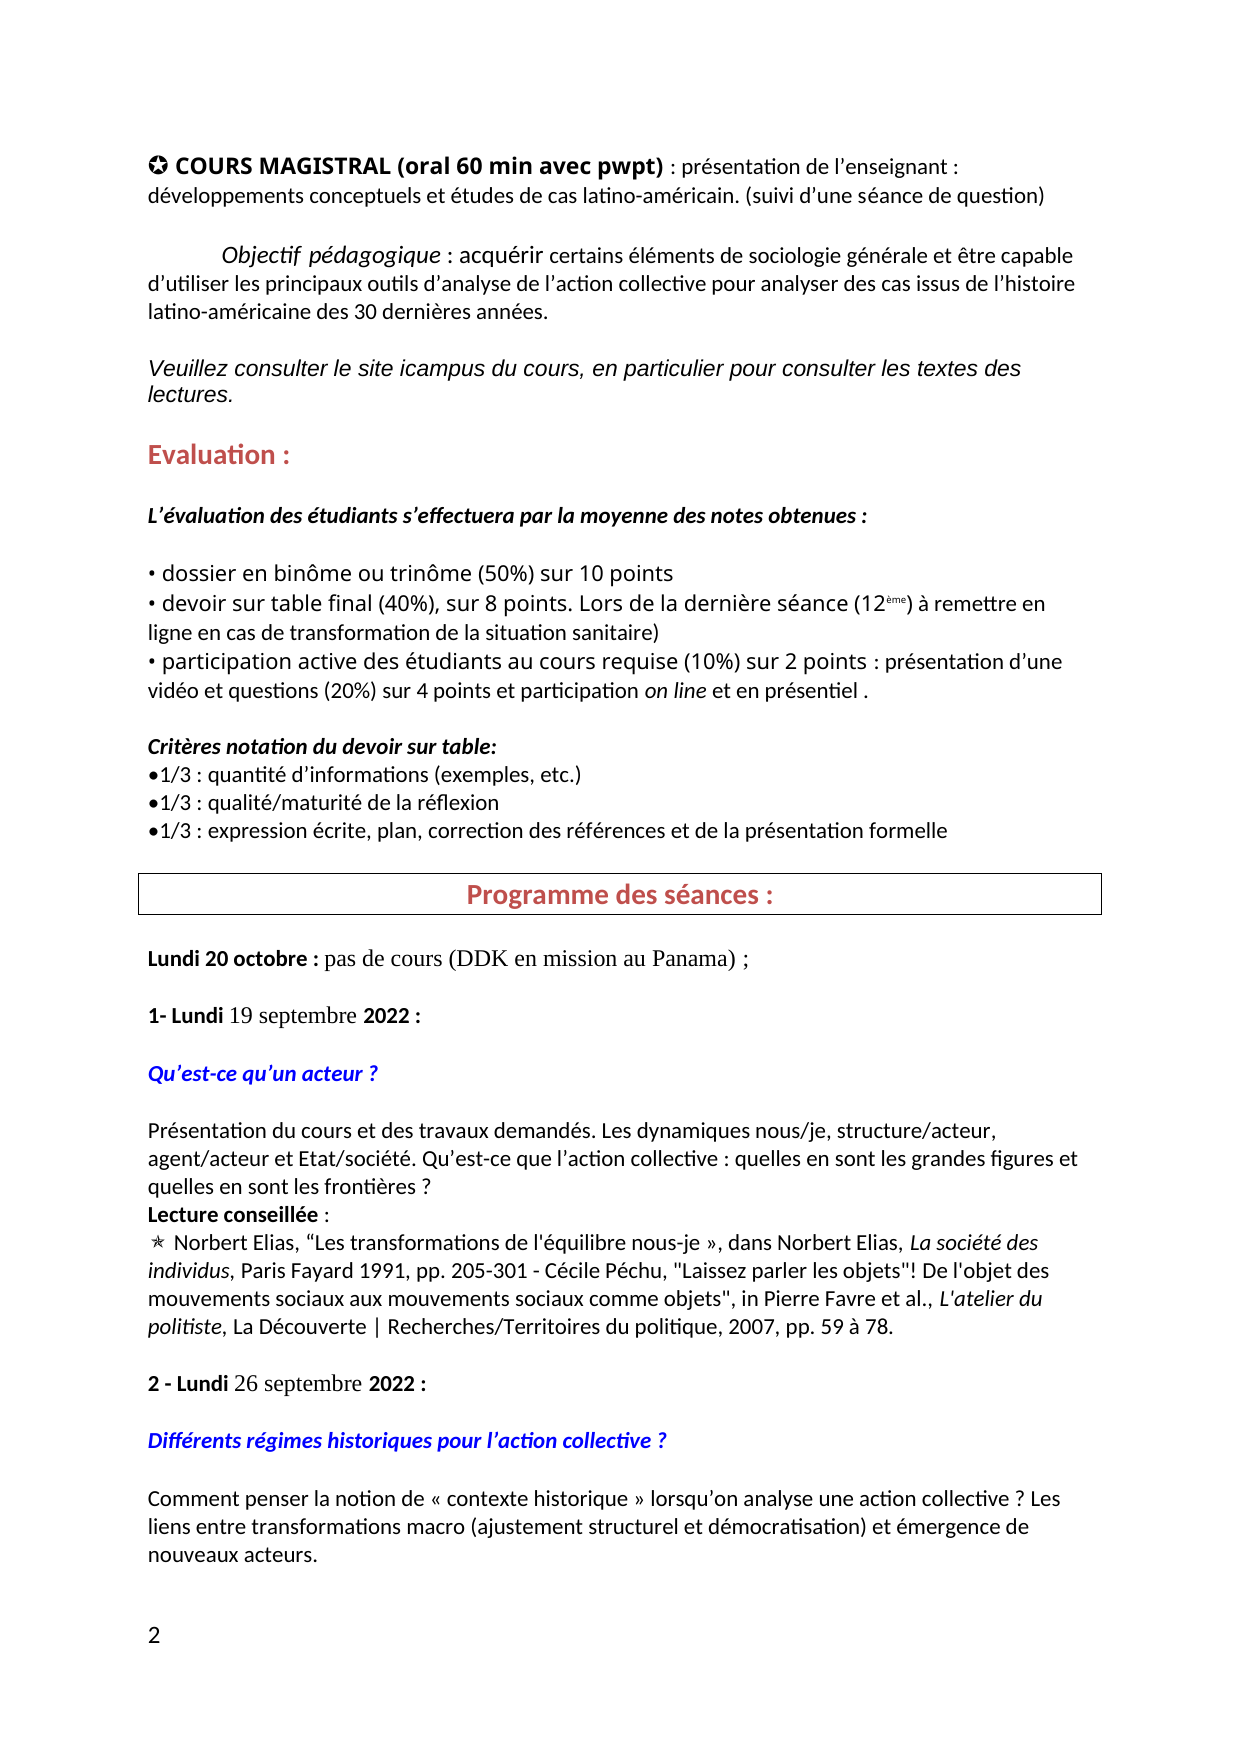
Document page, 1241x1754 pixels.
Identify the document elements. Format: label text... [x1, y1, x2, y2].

text Lundi 20 octobre : pas de cours (DDK en mission au Panama) ; [148, 944, 1093, 972]
text L’évaluation des étudiants s’effectuera par la moyenne des notes obtenues : [148, 501, 1093, 529]
text 2 - Lundi 26 septembre 2022 : [148, 1369, 1093, 1397]
text ✪ COURS MAGISTRAL (oral 60 min avec pwpt) : présentation de l’enseignant : développements conceptuels et études de cas latino-américain. (suivi d’une séance de question) [148, 148, 1093, 210]
text Veuillez consulter le site icampus du cours, en particulier pour consulter les textes des lectures. [148, 354, 1093, 407]
text Qu’est-ce qu’un acteur ? [148, 1059, 1093, 1087]
text Critères notation du devoir sur table: •1/3 : quantité d’informations (exemples, etc.) •1/3 : qualité/maturité de la réflexion •1/3 : expression écrite, plan, correction des références et de la présentation formelle [148, 704, 1093, 844]
text • dossier en binôme ou trinôme (50%) sur 10 points • devoir sur table final (40%), sur 8 points. Lors de la dernière séance (12ème) à remettre en ligne en cas de transformation de la situation sanitaire) • participation active des étudiants au cours requise (10%) sur 2 points : présentation d’une vidéo et questions (20%) sur 4 points et participation on line et en présentiel . [148, 558, 1093, 704]
text Différents régimes historiques pour l’action collective ? [148, 1427, 1093, 1454]
text Objectif pédagogique : acquérir certains éléments de sociologie générale et être capable d’utiliser les principaux outils d’analyse de l’action collective pour analyser des cas issus de l’histoire latino-américaine des 30 dernières années. [148, 239, 1093, 325]
text Présentation du cours et des travaux demandés. Les dynamiques nous/je, structure/acteur, agent/acteur et Etat/société. Qu’est-ce que l’action collective : quelles en sont les grandes figures et quelles en sont les frontières ? Lecture conseillée : Norbert Elias, “Les transformations de l'équilibre nous-je », dans Norbert Elias, La société des individus, Paris Fayard 1991, pp. 205-301 - Cécile Péchu, "Laissez parler les objets"! De l'objet des mouvements sociaux aux mouvements sociaux comme objets", in Pierre Favre et al., L'atelier du politiste, La Découverte | Recherches/Territoires du politique, 2007, pp. 59 à 78. [148, 1116, 1093, 1340]
text Programme des séances : [139, 874, 1101, 914]
text 1- Lundi 19 septembre 2022 : [148, 1001, 1093, 1029]
text Comment penser la notion de « contexte historique » lorsqu’on analyse une action collective ? Les liens entre transformations macro (ajustement structurel et démocratisation) et émergence de nouveaux acteurs. [148, 1484, 1093, 1568]
text Evaluation : [148, 436, 1093, 472]
